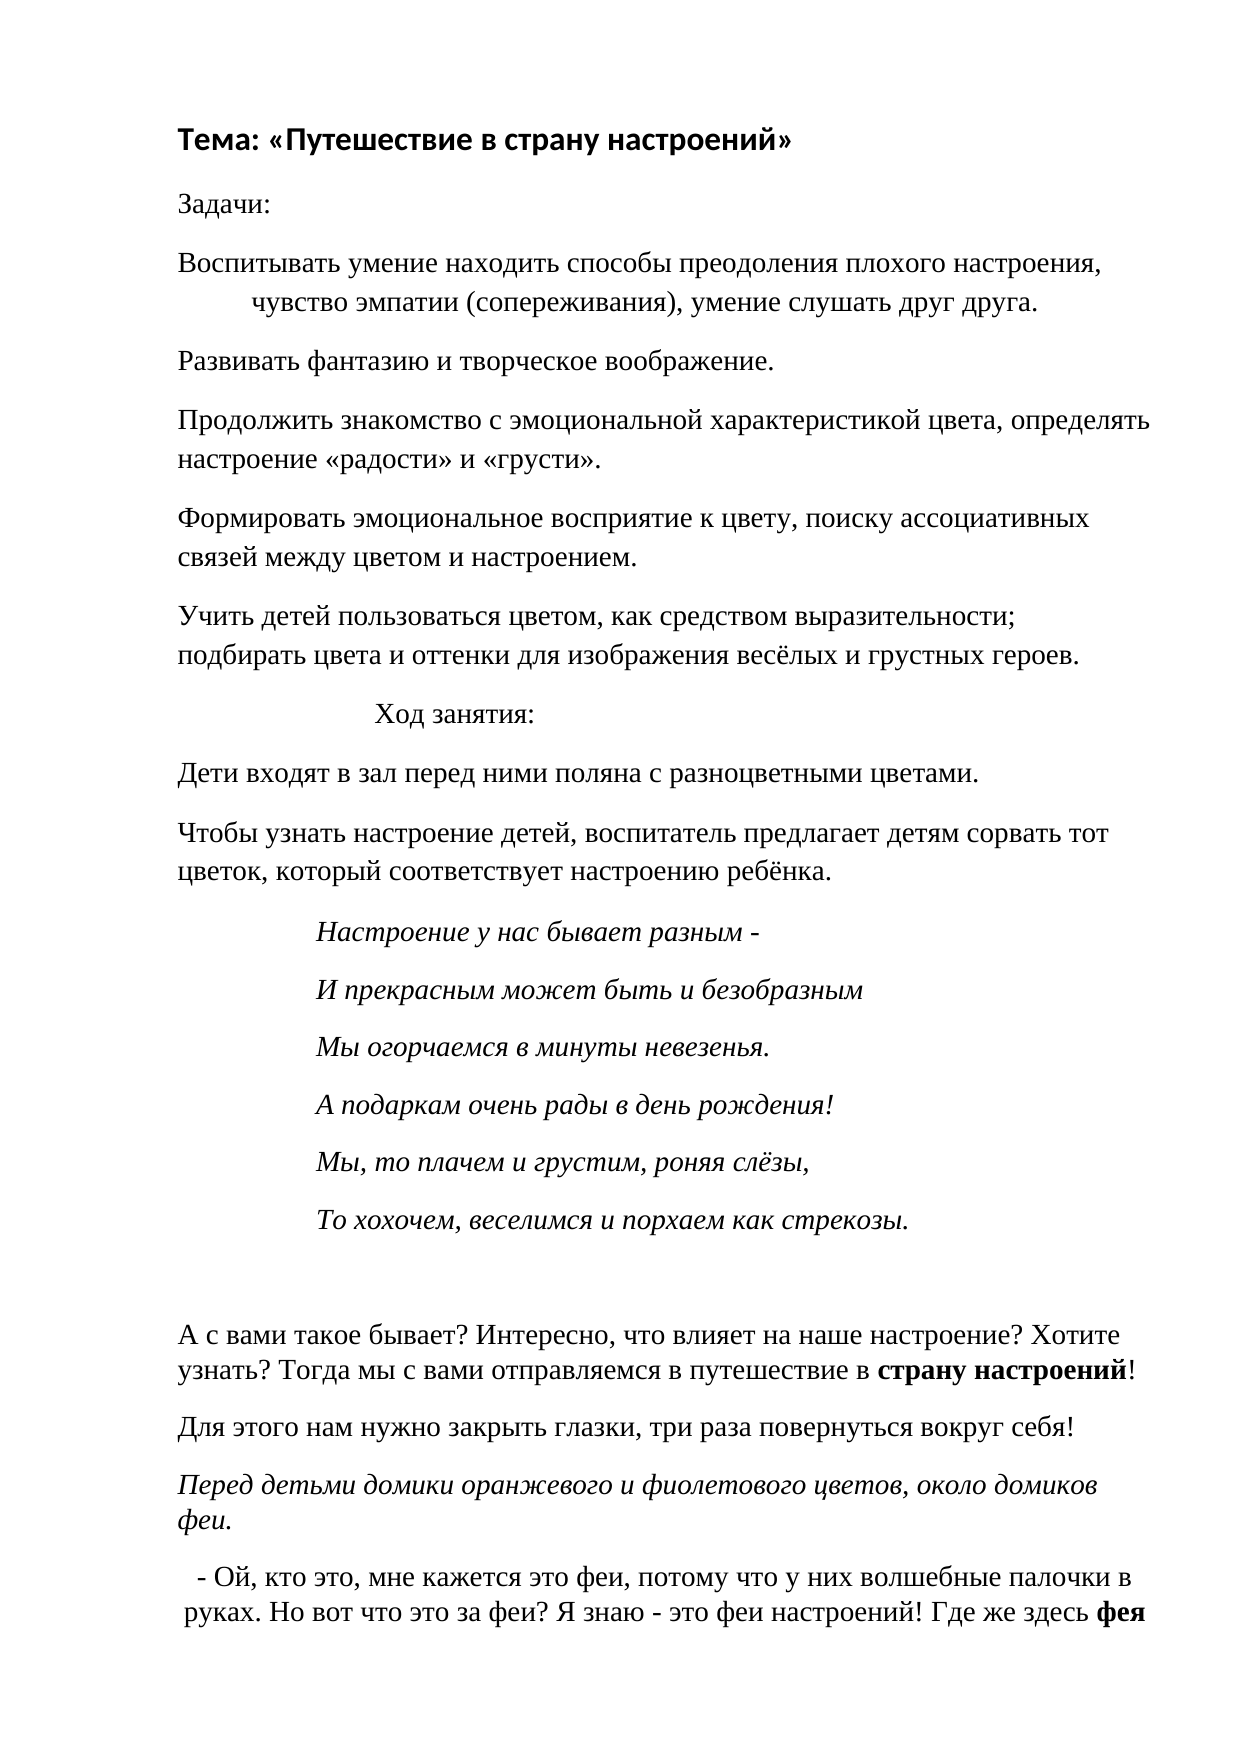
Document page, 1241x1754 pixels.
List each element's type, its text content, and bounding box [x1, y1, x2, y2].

text А с вами такое бывает? Интересно, что влияет на наше настроение? Хотите узнать? Тогда мы с вами отправляемся в путешествие в страну настроений! [177, 1315, 1152, 1385]
text Формировать эмоциональное восприятие к цвету, поиску ассоциативных связей между цветом и настроением. [177, 500, 1152, 572]
text А подаркам очень рады в день рождения! [177, 1085, 1152, 1120]
text Учить детей пользоваться цветом, как средством выразительности; подбирать цвета и оттенки для изображения весёлых и грустных героев. [177, 598, 1152, 670]
text Для этого нам нужно закрыть глазки, три раза повернуться вокруг себя! [177, 1408, 1152, 1443]
text Продолжить знакомство с эмоциональной характеристикой цвета, определять настроение «радости» и «грусти». [177, 402, 1152, 474]
text Задачи: [177, 186, 1152, 219]
text Воспитывать умение находить способы преодоления плохого настроения, чувство эмпатии (сопереживания), умение слушать друг друга. [177, 245, 1152, 317]
text Тема: «Путешествие в страну настроений» [177, 118, 1152, 159]
text Мы огорчаемся в минуты невезенья. [177, 1028, 1152, 1063]
text Ход занятия: [177, 696, 1152, 730]
text И прекрасным может быть и безобразным [177, 970, 1152, 1005]
text То хохочем, веселимся и порхаем как стрекозы. [177, 1200, 1152, 1235]
text Перед детьми домики оранжевого и фиолетового цветов, около домиков феи. [177, 1465, 1152, 1535]
text Дети входят в зал перед ними поляна с разноцветными цветами. [177, 756, 1152, 789]
text Чтобы узнать настроение детей, воспитатель предлагает детям сорвать тот цветок, который соответствует настроению ребёнка. [177, 815, 1152, 887]
text Развивать фантазию и творческое воображение. [177, 343, 1152, 377]
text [177, 1558, 1152, 1628]
text Настроение у нас бывает разным - [177, 913, 1152, 948]
text Мы, то плачем и грустим, роняя слёзы, [177, 1143, 1152, 1178]
